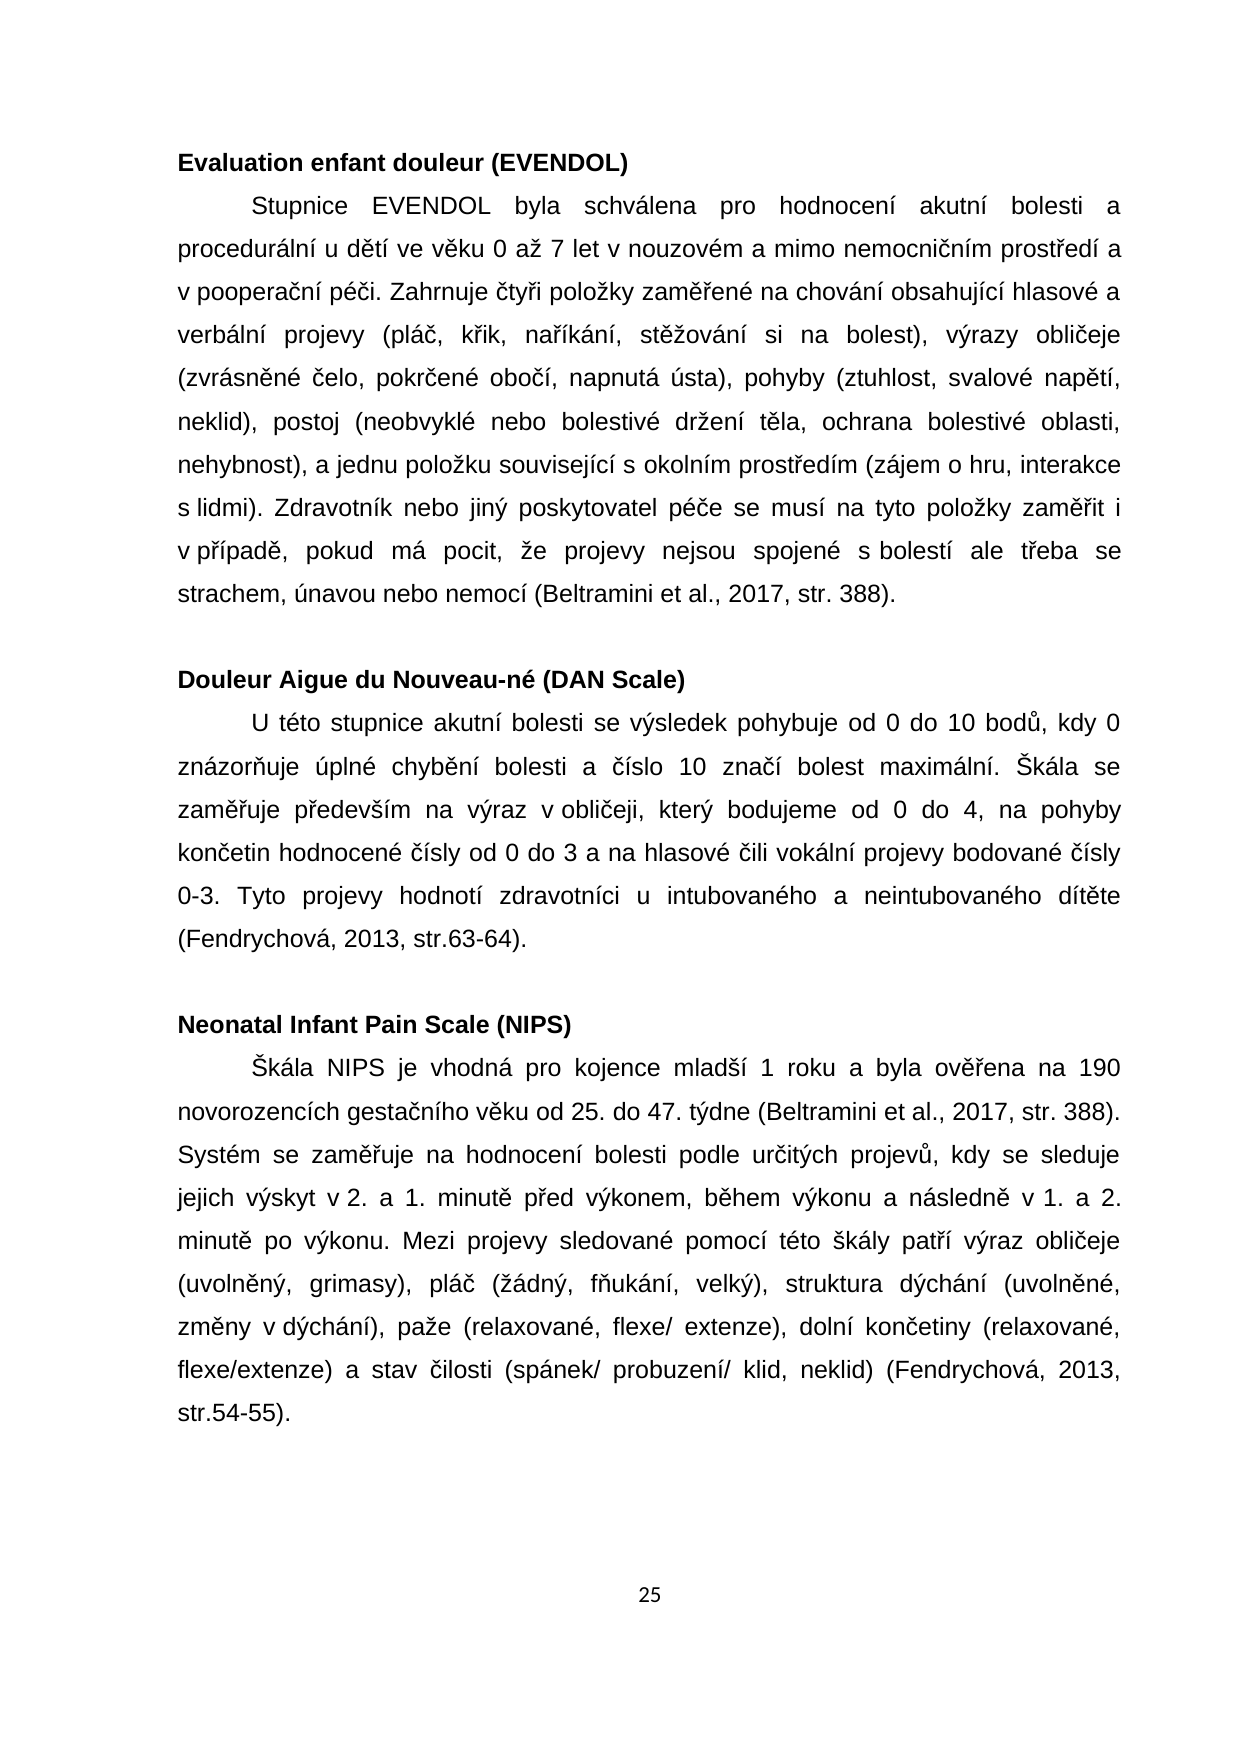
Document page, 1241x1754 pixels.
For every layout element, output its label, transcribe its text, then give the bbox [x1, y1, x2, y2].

text Evaluation enfant douleur (EVENDOL) [177, 148, 1122, 176]
text U této stupnice akutní bolesti se výsledek pohybuje od 0 do 10 bodů, kdy 0 znázorňuje úplné chybění bolesti a číslo 10 značí bolest maximální. Škála se zaměřuje především na výraz v obličeji, který bodujeme od 0 do 4, na pohyby končetin hodnocené čísly od 0 do 3 a na hlasové čili vokální projevy bodované čísly 0-3. Tyto projevy hodnotí zdravotníci u intubovaného a neintubovaného dítěte (Fendrychová, 2013, str.63-64). [177, 708, 1122, 953]
text Neonatal Infant Pain Scale (NIPS) [177, 1010, 1122, 1039]
text Douleur Aigue du Nouveau-né (DAN Scale) [177, 665, 1122, 694]
text Škála NIPS je vhodná pro kojence mladší 1 roku a byla ověřena na 190 novorozencích gestačního věku od 25. do 47. týdne (Beltramini et al., 2017, str. 388). Systém se zaměřuje na hodnocení bolesti podle určitých projevů, kdy se sleduje jejich výskyt v 2. a 1. minutě před výkonem, během výkonu a následně v 1. a 2. minutě po výkonu. Mezi projevy sledované pomocí této škály patří výraz obličeje (uvolněný, grimasy), pláč (žádný, fňukání, velký), struktura dýchání (uvolněné, změny v dýchání), paže (relaxované, flexe/ extenze), dolní končetiny (relaxované, flexe/extenze) a stav čilosti (spánek/ probuzení/ klid, neklid) (Fendrychová, 2013, str.54-55). [177, 1053, 1122, 1427]
text Stupnice EVENDOL byla schválena pro hodnocení akutní bolesti a procedurální u dětí ve věku 0 až 7 let v nouzovém a mimo nemocničním prostředí a v pooperační péči. Zahrnuje čtyři položky zaměřené na chování obsahující hlasové a verbální projevy (pláč, křik, naříkání, stěžování si na bolest), výrazy obličeje (zvrásněné čelo, pokrčené obočí, napnutá ústa), pohyby (ztuhlost, svalové napětí, neklid), postoj (neobvyklé nebo bolestivé držení těla, ochrana bolestivé oblasti, nehybnost), a jednu položku související s okolním prostředím (zájem o hru, interakce s lidmi). Zdravotník nebo jiný poskytovatel péče se musí na tyto položky zaměřit i v případě, pokud má pocit, že projevy nejsou spojené s bolestí ale třeba se strachem, únavou nebo nemocí (Beltramini et al., 2017, str. 388). [177, 191, 1122, 608]
